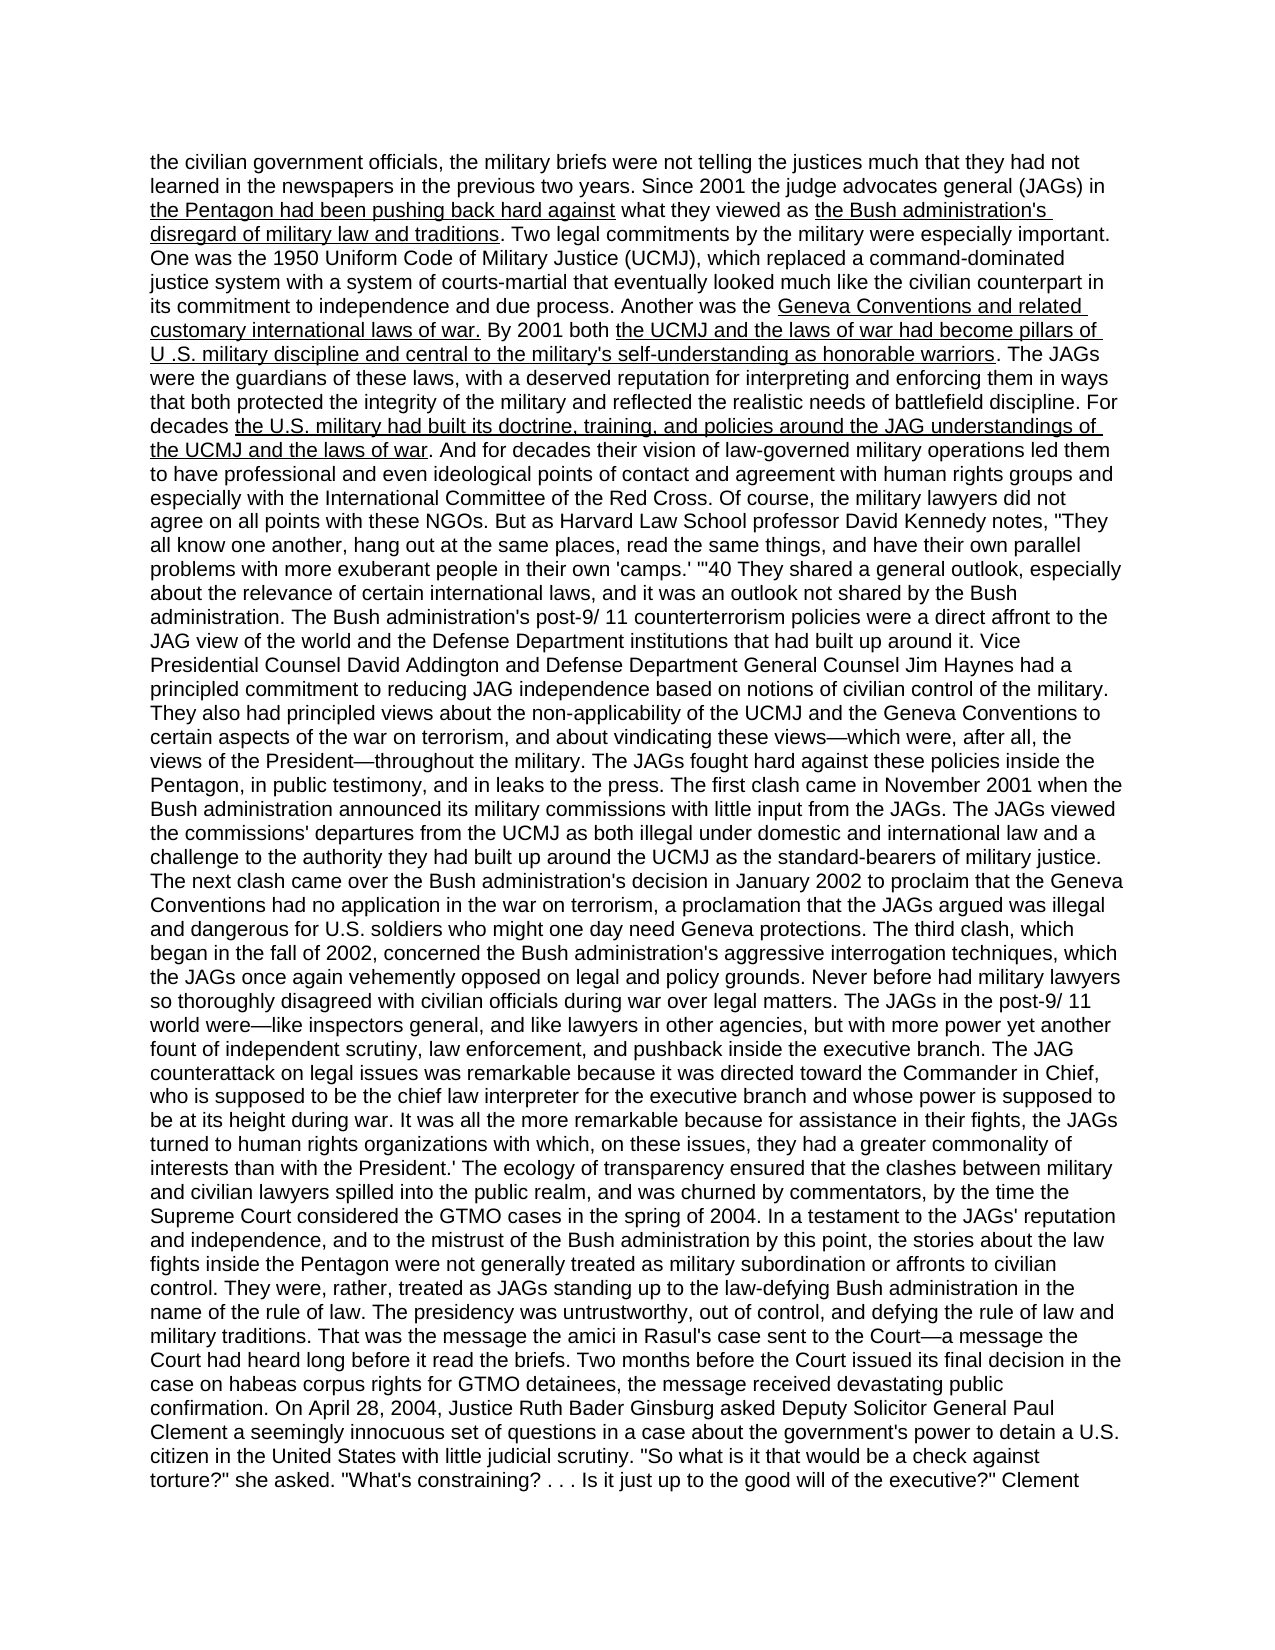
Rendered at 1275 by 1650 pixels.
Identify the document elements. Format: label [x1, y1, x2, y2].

text [150, 150, 1125, 1492]
